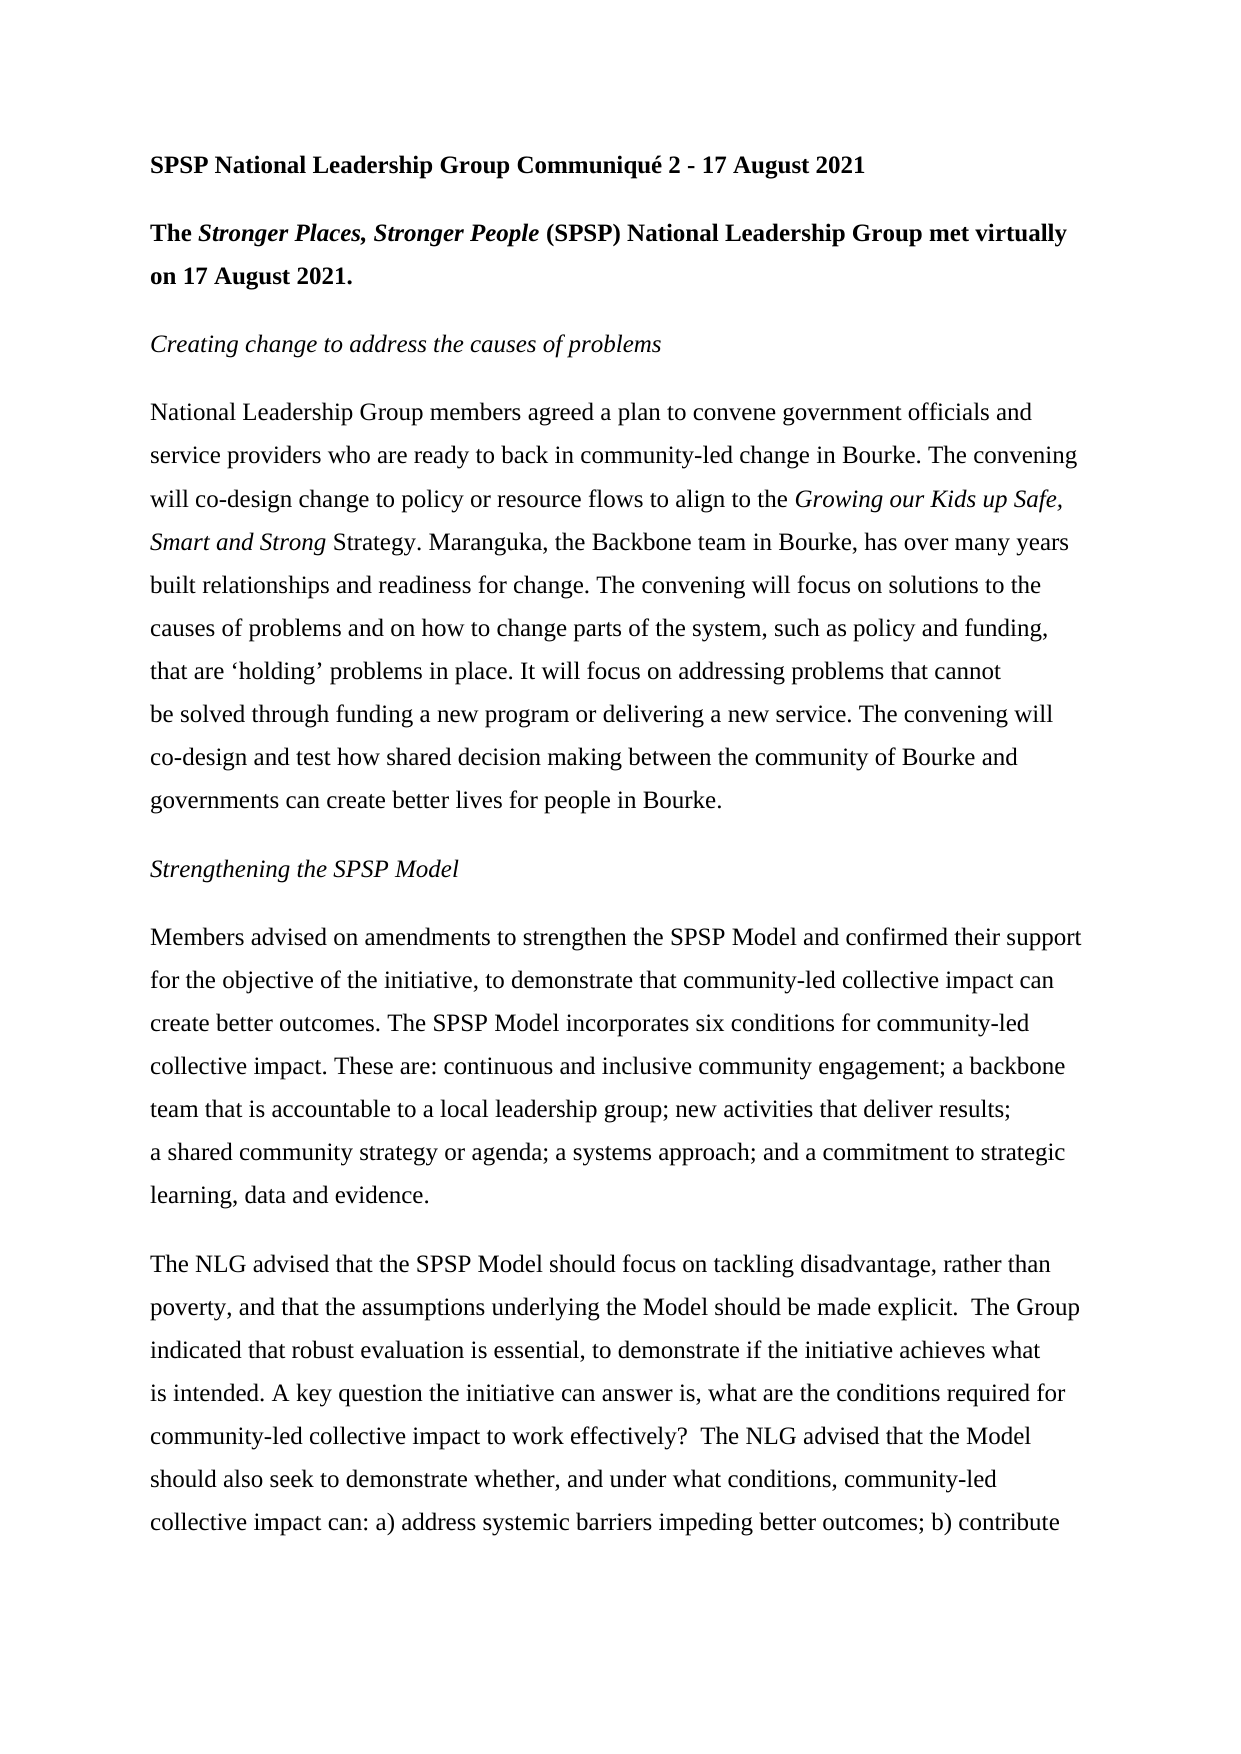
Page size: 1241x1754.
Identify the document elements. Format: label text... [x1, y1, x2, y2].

text The Stronger Places, Stronger People (SPSP) National Leadership Group met virtually on 17 August 2021. [150, 218, 1090, 290]
text National Leadership Group members agreed a plan to convene government officials and service providers who are ready to back in community-led change in Bourke. The convening will co-design change to policy or resource flows to align to the Growing our Kids up Safe, Smart and Strong Strategy. Maranguka, the Backbone team in Bourke, has over many years built relationships and readiness for change. The convening will focus on solutions to the causes of problems and on how to change parts of the system, such as policy and funding, that are ‘holding’ problems in place. It will focus on addressing problems that cannot be solved through funding a new program or delivering a new service. The convening will co-design and test how shared decision making between the community of Bourke and governments can create better lives for people in Bourke. [150, 397, 1090, 814]
text Members advised on amendments to strengthen the SPSP Model and confirmed their support for the objective of the initiative, to demonstrate that community-led collective impact can create better outcomes. The SPSP Model incorporates six conditions for community-led collective impact. These are: continuous and inclusive community engagement; a backbone team that is accountable to a local leadership group; new activities that deliver results; a shared community strategy or agenda; a systems approach; and a commitment to strategic learning, data and evidence. [150, 922, 1090, 1209]
text SPSP National Leadership Group Communiqué 2 - 17 August 2021 [150, 150, 1090, 179]
text Strengthening the SPSP Model [150, 854, 1090, 882]
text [150, 1249, 1090, 1536]
text Creating change to address the causes of problems [150, 329, 1090, 358]
